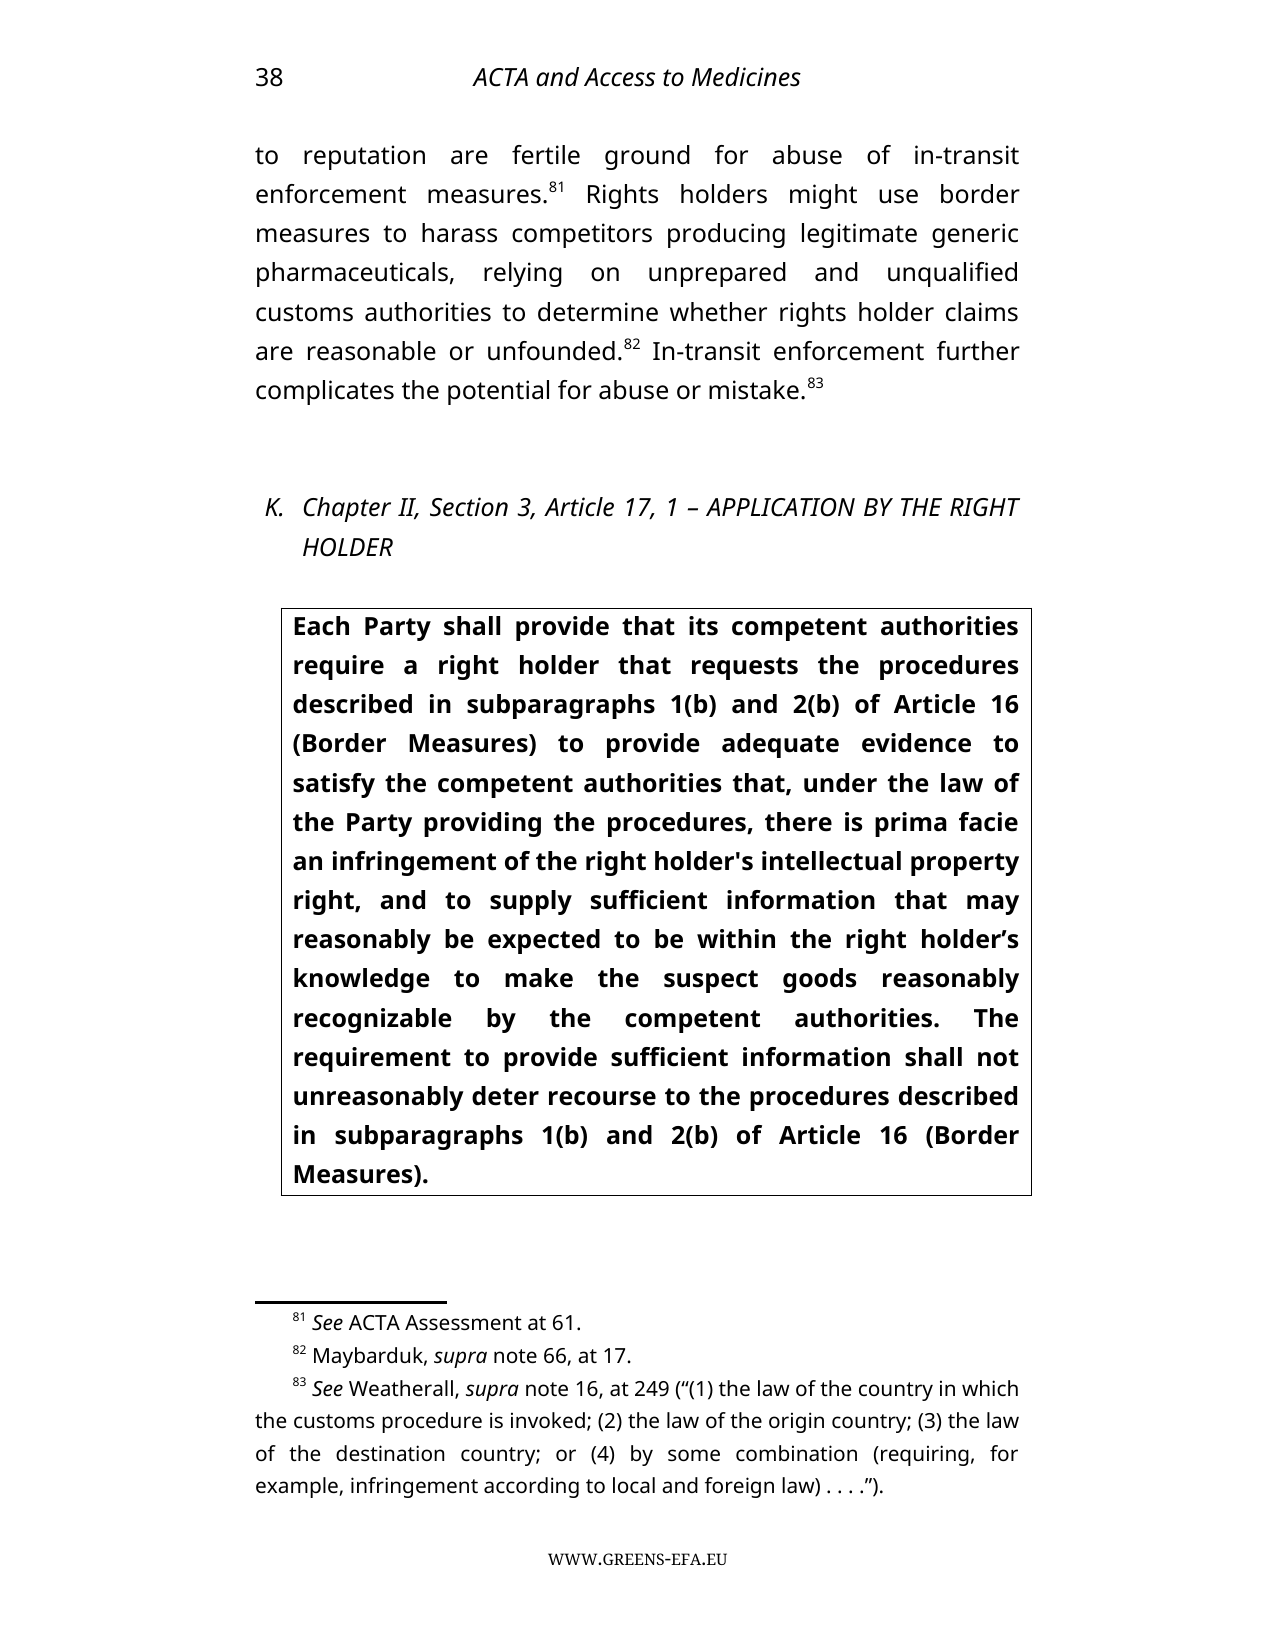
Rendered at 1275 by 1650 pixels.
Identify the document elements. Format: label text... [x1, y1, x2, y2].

subtitle Chapter II, Section 3, Article 17, 1 – APPLICATION BY THE RIGHT HOLDER [264, 490, 1020, 563]
text These provisions raise the potential for abuse and wrongful detention of legitimate products. Infringement claims based on similar marks, trademark dilution, unfair advantage or damage to reputation are fertile ground for abuse of in-transit enforcement measures. Rights holders might use border measures to harass competitors producing legitimate generic pharmaceuticals, relying on unprepared and unqualified customs authorities to determine whether rights holder claims are reasonable or unfounded. In-transit enforcement further complicates the potential for abuse or mistake. [255, 137, 1020, 407]
table_header Each Party shall provide that its competent authorities require a right holder that requests the procedures described in subparagraphs 1(b) and 2(b) of Article 16 (Border Measures) to provide adequate evidence to satisfy the competent authorities that, under the law of the Party providing the procedures, there is prima facie an infringement of the right holder's intellectual property right, and to supply sufficient information that may reasonably be expected to be within the right holder’s knowledge to make the suspect goods reasonably recognizable by the competent authorities. The requirement to provide sufficient information shall not unreasonably deter recourse to the procedures described in subparagraphs 1(b) and 2(b) of Article 16 (Border Measures). [282, 609, 1031, 1195]
